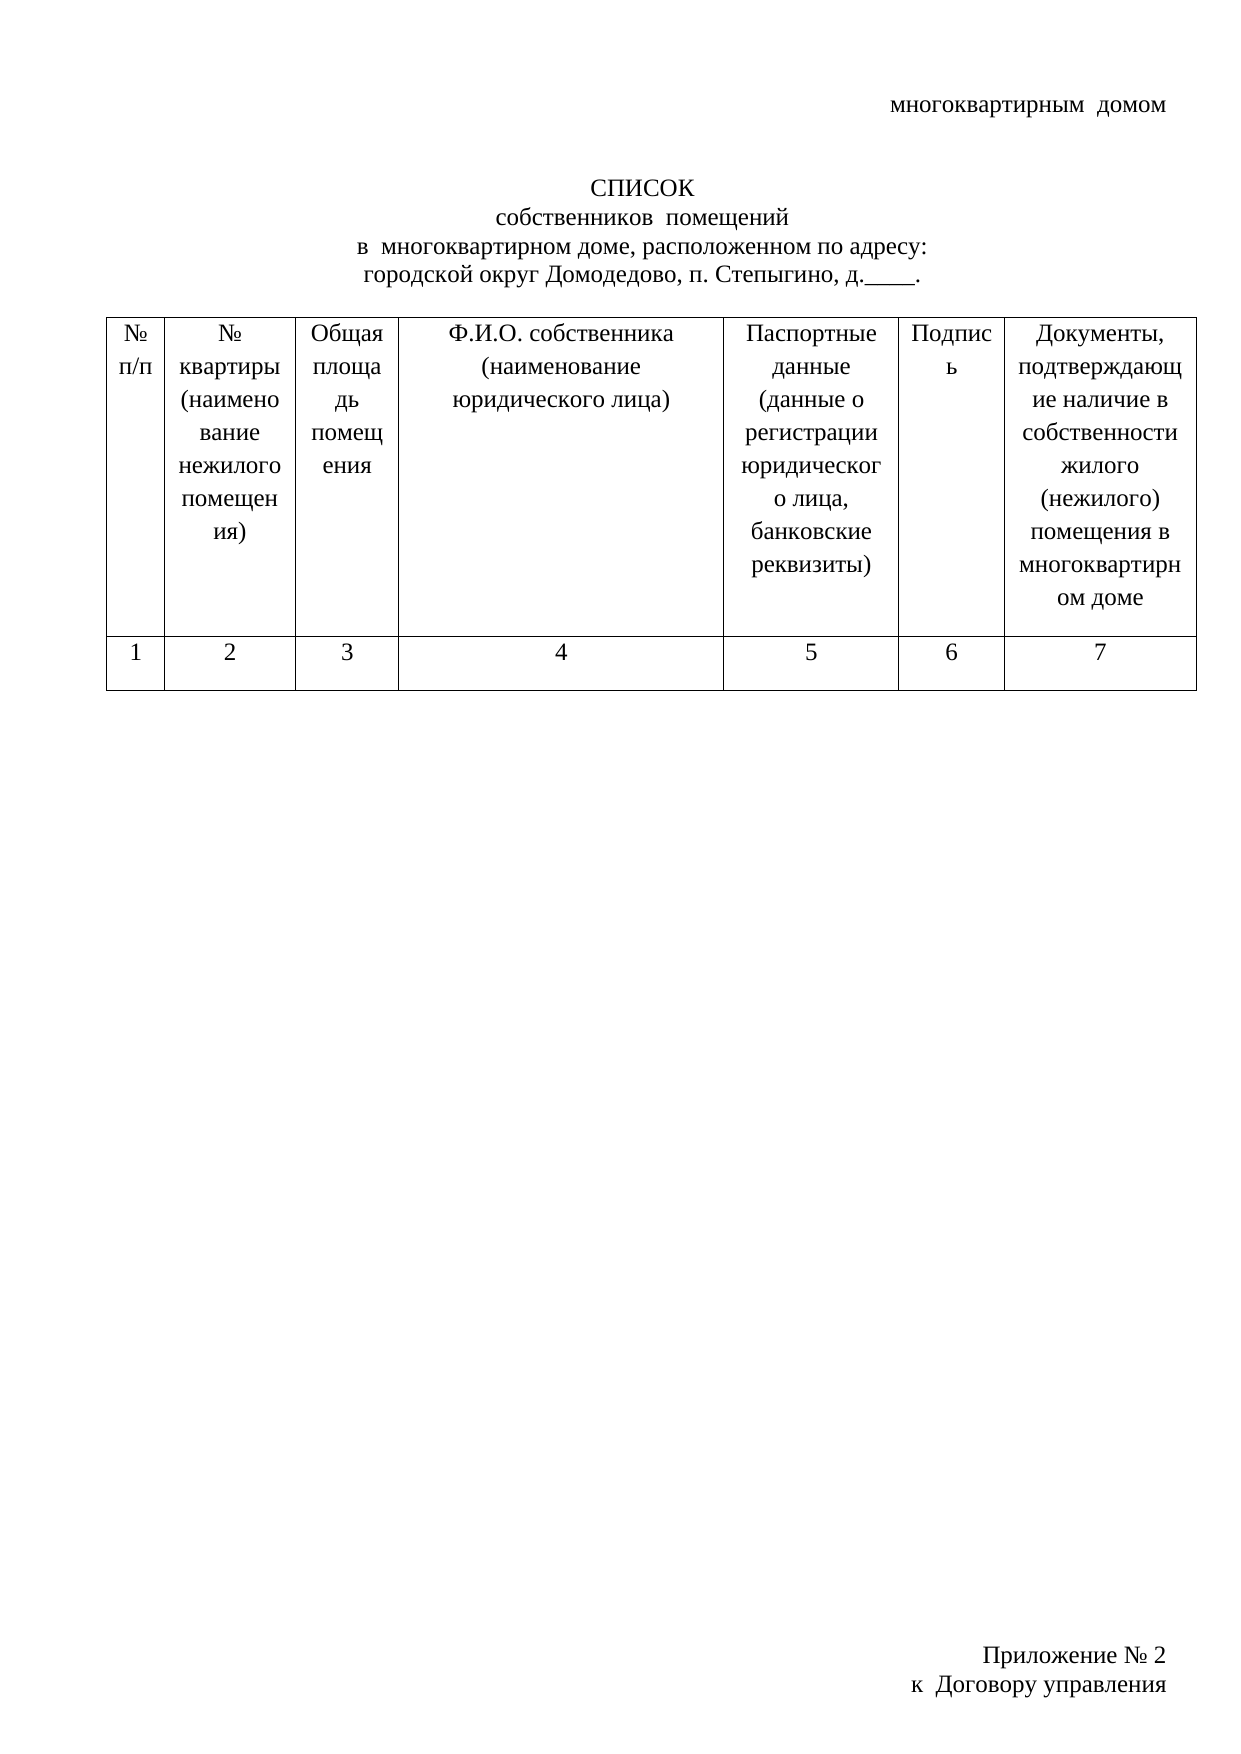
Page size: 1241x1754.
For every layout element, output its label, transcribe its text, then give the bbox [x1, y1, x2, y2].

table_header Подпись [899, 318, 1004, 636]
table_cell 4 [399, 637, 723, 690]
table_header № квартиры (наименование нежилого помещения) [165, 318, 295, 636]
table_header Паспортные данные (данные о регистрации юридического лица, банковские реквизиты) [724, 318, 898, 636]
table_header Ф.И.О. собственника (наименование юридического лица) [399, 318, 723, 636]
table_header Общая площадь помещения [296, 318, 398, 636]
table_cell 2 [165, 637, 295, 690]
text СПИСОК [118, 173, 1166, 202]
table_header Документы, подтверждающие наличие в собственности жилого (нежилого) помещения в многоквартирном доме [1005, 318, 1196, 636]
text в многоквартирном доме, расположенном по адресу: [118, 231, 1166, 259]
table_cell 1 [107, 637, 164, 690]
table_cell 3 [296, 637, 398, 690]
text к Договору управления [118, 1669, 1166, 1698]
text городской округ Домодедово, п. Степыгино, д.____. [118, 259, 1166, 288]
text собственников помещений [118, 202, 1166, 231]
table_cell 5 [724, 637, 898, 690]
table_cell 7 [1005, 637, 1196, 690]
table_cell 6 [899, 637, 1004, 690]
text многоквартирным домом [118, 89, 1166, 117]
table_header № п/п [107, 318, 164, 636]
text Приложение № 2 [118, 1640, 1166, 1669]
